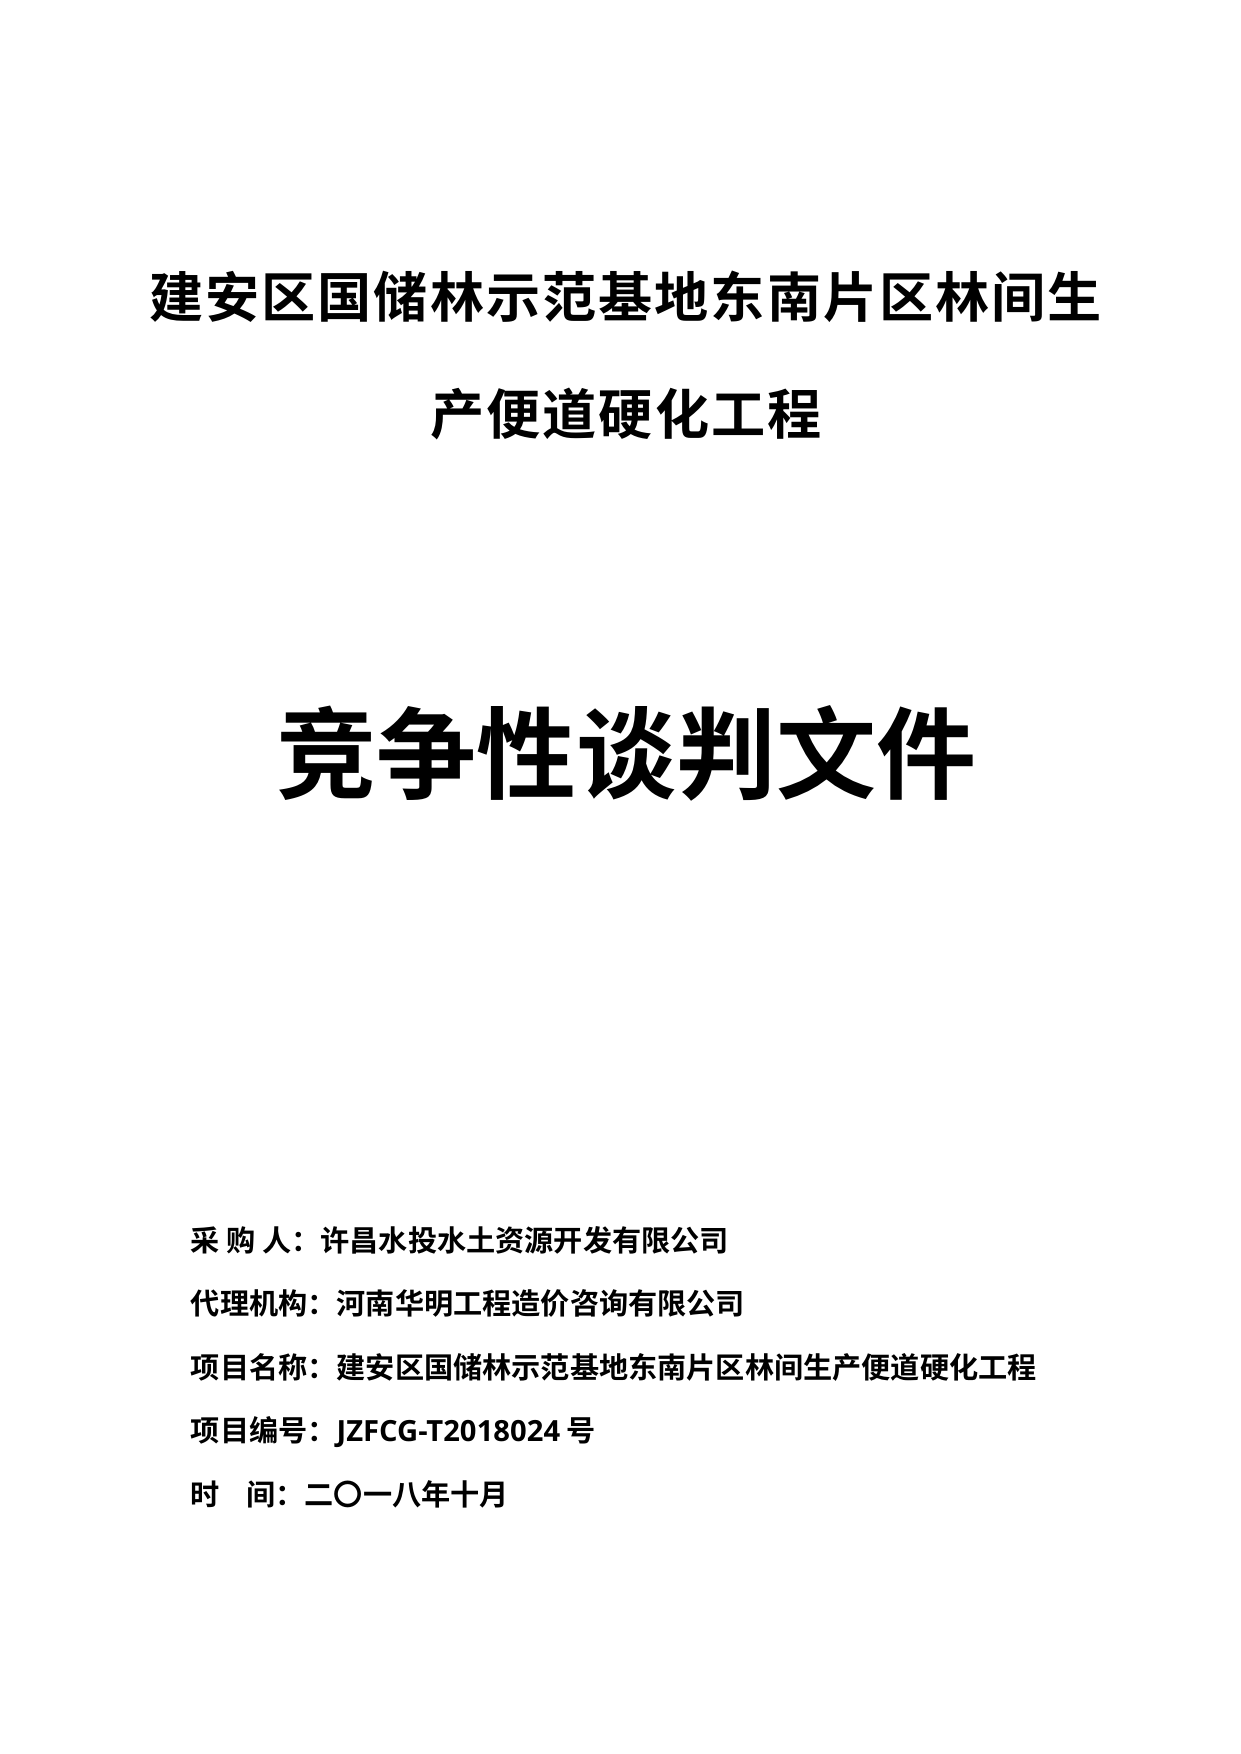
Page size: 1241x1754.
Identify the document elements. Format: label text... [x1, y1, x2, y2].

text 项目编号：JZFCG-T2018024号 [130, 1408, 1122, 1450]
text 项目名称：建安区国储林示范基地东南片区林间生产便道硬化工程 [130, 1344, 1122, 1387]
text 建安区国储林示范基地东南片区林间生产便道硬化工程 [130, 254, 1122, 450]
text 时 间：二〇一八年十月 [130, 1471, 1122, 1514]
text 竞争性谈判文件 [130, 676, 1122, 820]
text 代理机构：河南华明工程造价咨询有限公司 [130, 1281, 1122, 1323]
text 采 购 人：许昌水投水土资源开发有限公司 [130, 1217, 1122, 1260]
